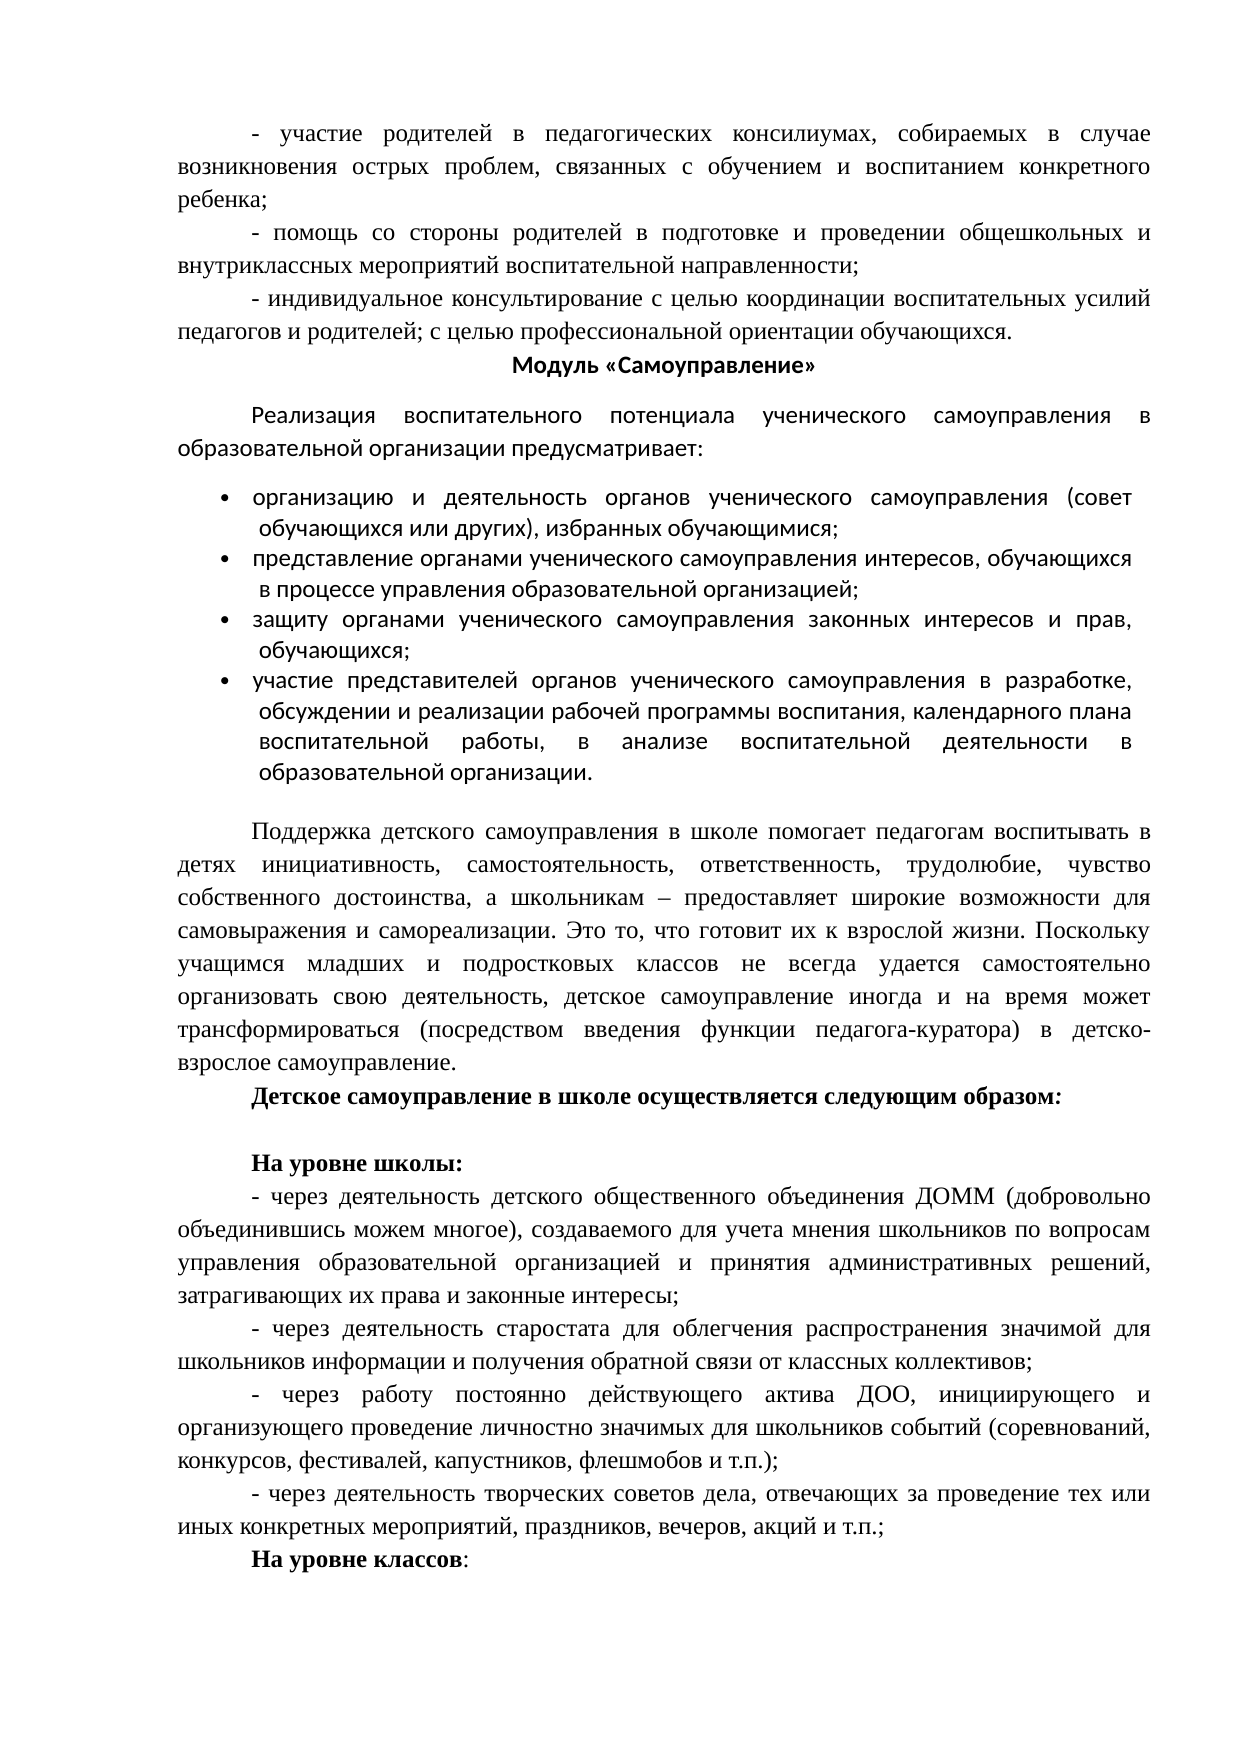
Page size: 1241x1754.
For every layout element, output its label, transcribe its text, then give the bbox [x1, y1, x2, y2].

list представление органами ученического самоуправления интересов, обучающихся в процессе управления образовательной организацией; [221, 542, 1133, 603]
text Поддержка детского самоуправления в школе помогает педагогам воспитывать в детях инициативность, самостоятельность, ответственность, трудолюбие, чувство собственного достоинства, а школьникам – предоставляет широкие возможности для самовыражения и самореализации. Это то, что готовит их к взрослой жизни. Поскольку учащимся младших и подростковых классов не всегда удается самостоятельно организовать свою деятельность, детское самоуправление иногда и на время может трансформироваться (посредством введения функции педагога-куратора) в детско-взрослое самоуправление. [177, 816, 1152, 1076]
list - через деятельность творческих советов дела, отвечающих за проведение тех или иных конкретных мероприятий, праздников, вечеров, акций и т.п.; [177, 1478, 1152, 1540]
list участие представителей органов ученического самоуправления в разработке, обсуждении и реализации рабочей программы воспитания, календарного плана воспитательной работы, в анализе воспитательной деятельности в образовательной организации. [221, 664, 1133, 787]
list организацию и деятельность органов ученического самоуправления (совет обучающихся или других), избранных обучающимися; [221, 481, 1133, 542]
text Реализация воспитательного потенциала ученического самоуправления в образовательной организации предусматривает: [177, 399, 1152, 462]
list - участие родителей в педагогических консилиумах, собираемых в случае возникновения острых проблем, связанных с обучением и воспитанием конкретного ребенка; [177, 118, 1152, 213]
text Детское самоуправление в школе осуществляется следующим образом: [177, 1080, 1152, 1110]
text На уровне школы: [177, 1148, 1152, 1177]
text Модуль «Самоуправление» [177, 349, 1152, 380]
list защиту органами ученического самоуправления законных интересов и прав, обучающихся; [221, 603, 1133, 664]
text На уровне классов: [177, 1544, 1152, 1573]
list - через деятельность старостата для облегчения распространения значимой для школьников информации и получения обратной связи от классных коллективов; [177, 1313, 1152, 1375]
list - помощь со стороны родителей в подготовке и проведении общешкольных и внутриклассных мероприятий воспитательной направленности; [177, 217, 1152, 279]
list - через деятельность детского общественного объединения ДОММ (добровольно объединившись можем многое), создаваемого для учета мнения школьников по вопросам управления образовательной организацией и принятия административных решений, затрагивающих их права и законные интересы; [177, 1181, 1152, 1309]
list - через работу постоянно действующего актива ДОО, инициирующего и организующего проведение личностно значимых для школьников событий (соревнований, конкурсов, фестивалей, капустников, флешмобов и т.п.); [177, 1379, 1152, 1474]
list - индивидуальное консультирование c целью координации воспитательных усилий педагогов и родителей; с целью профессиональной ориентации обучающихся. [177, 283, 1152, 345]
